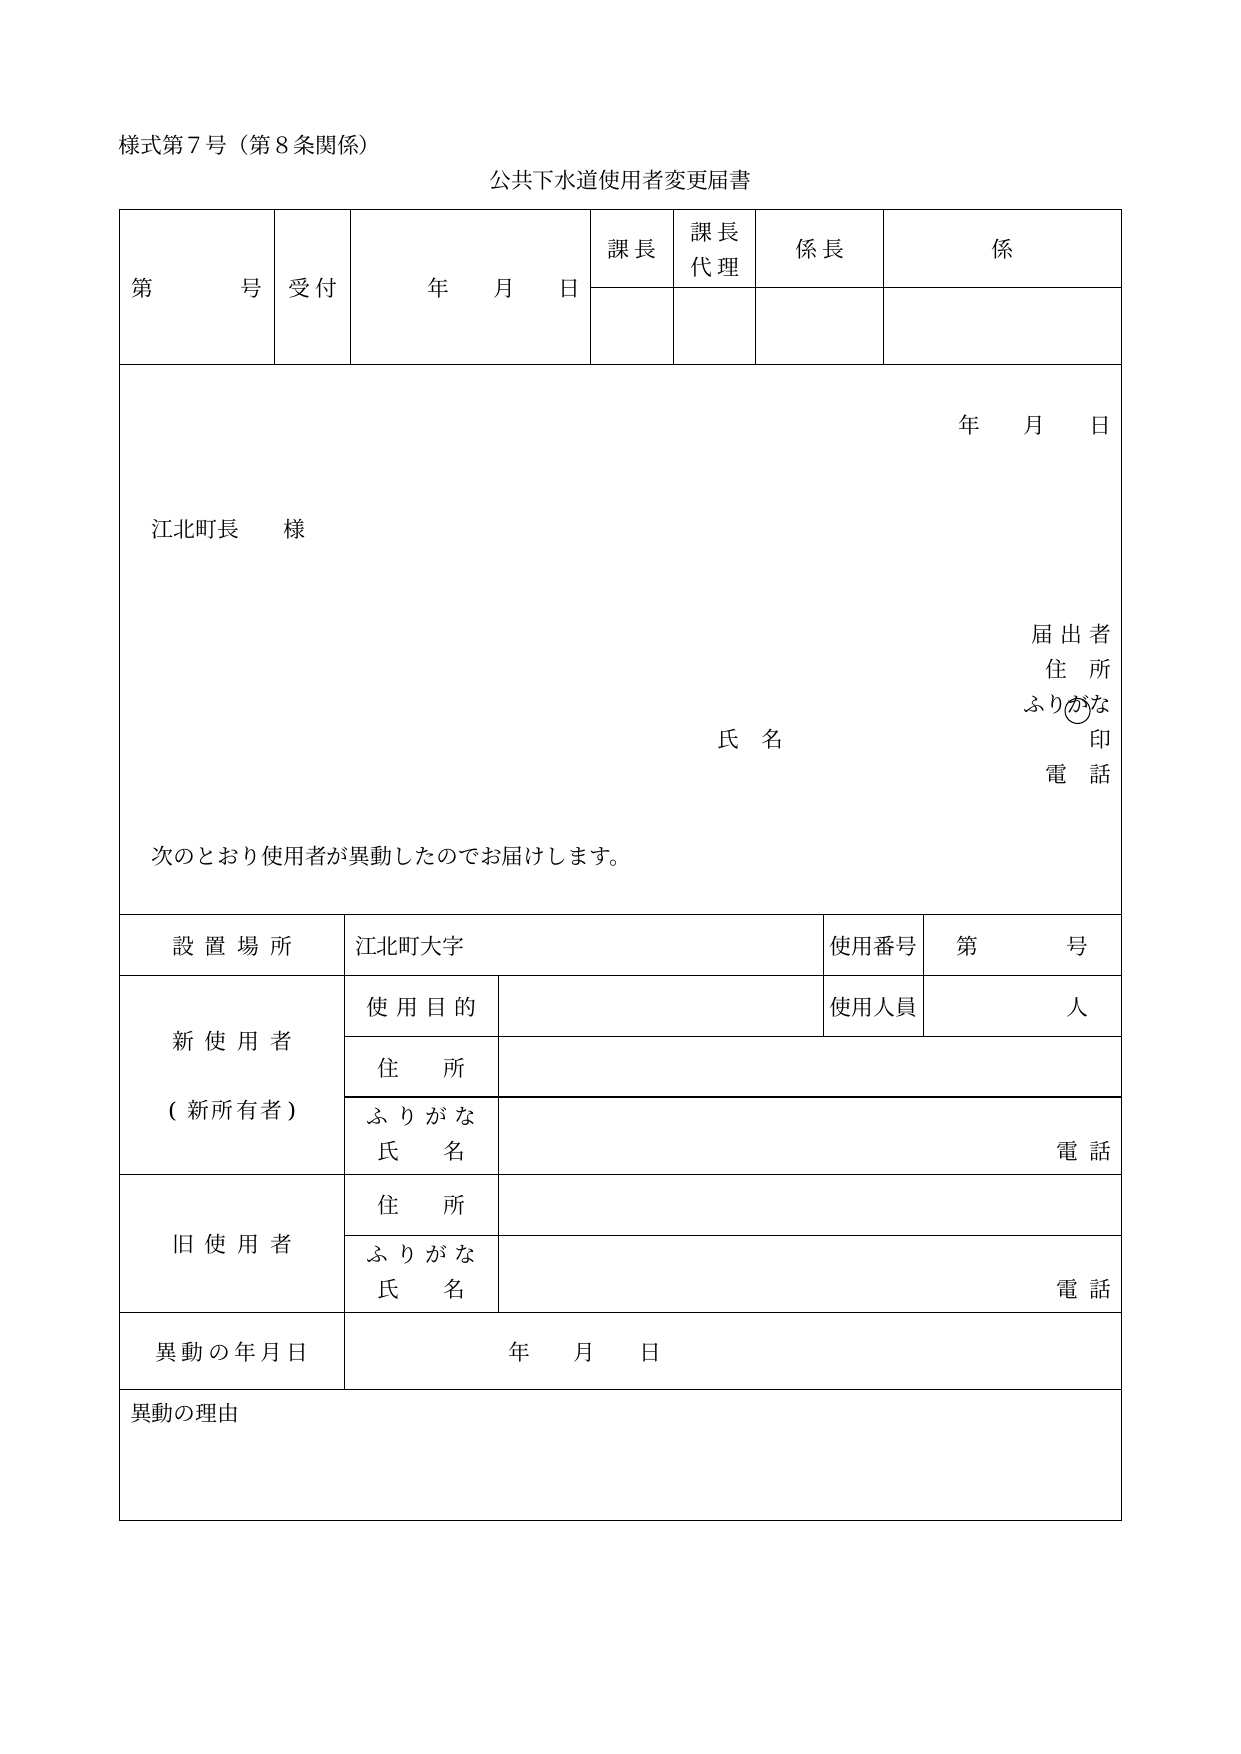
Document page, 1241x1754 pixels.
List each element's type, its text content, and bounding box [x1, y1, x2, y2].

table_cell [674, 288, 755, 364]
table_header 課長 [591, 210, 673, 287]
table_cell 使用目的 [345, 976, 498, 1036]
table_cell [884, 288, 1121, 364]
table_cell 設置場所 [120, 915, 344, 974]
table_header 係 [884, 210, 1121, 287]
table_cell 第 号 [924, 915, 1121, 974]
text 公共下水道使用者変更届書 [118, 162, 1122, 196]
table_cell [591, 288, 673, 364]
table_header 係長 [756, 210, 883, 287]
table_cell [499, 1175, 1121, 1234]
table_cell 住所 [345, 1175, 498, 1234]
table_cell 旧使用者 [120, 1175, 344, 1312]
table_header 年 月 日 [351, 210, 590, 364]
table_cell 住所 [345, 1037, 498, 1096]
table_header 課長代 理 [674, 210, 755, 287]
table_header 受付 [275, 210, 350, 364]
table_cell 電話 [499, 1098, 1121, 1173]
table_cell ふりがな 氏名 [345, 1098, 498, 1173]
table_cell [499, 976, 823, 1036]
table_cell 新使用者 (新所有者) [120, 976, 344, 1173]
table_cell 使用番号 [824, 915, 923, 974]
table_cell ふりがな 氏名 [345, 1236, 498, 1312]
table_cell 人 [924, 976, 1121, 1036]
table_cell 異動の理由 [120, 1390, 1121, 1520]
text 様式第７号（第８条関係） [118, 127, 1122, 162]
table_cell 年 月 日 [345, 1313, 1121, 1389]
table_cell [756, 288, 883, 364]
table_cell 江北町大字 [345, 915, 823, 974]
table_cell [499, 1037, 1121, 1096]
table_cell 電話 [499, 1236, 1121, 1312]
table_cell 異動の年月日 [120, 1313, 344, 1389]
table_header 第 号 [120, 210, 274, 364]
table_cell 使用人員 [824, 976, 923, 1036]
table_cell 年 月 日 江北町長 様 届出者 住所 ふりがな 氏名 印 電話 次のとおり使用者が異動したのでお届けします。 [120, 365, 1121, 914]
